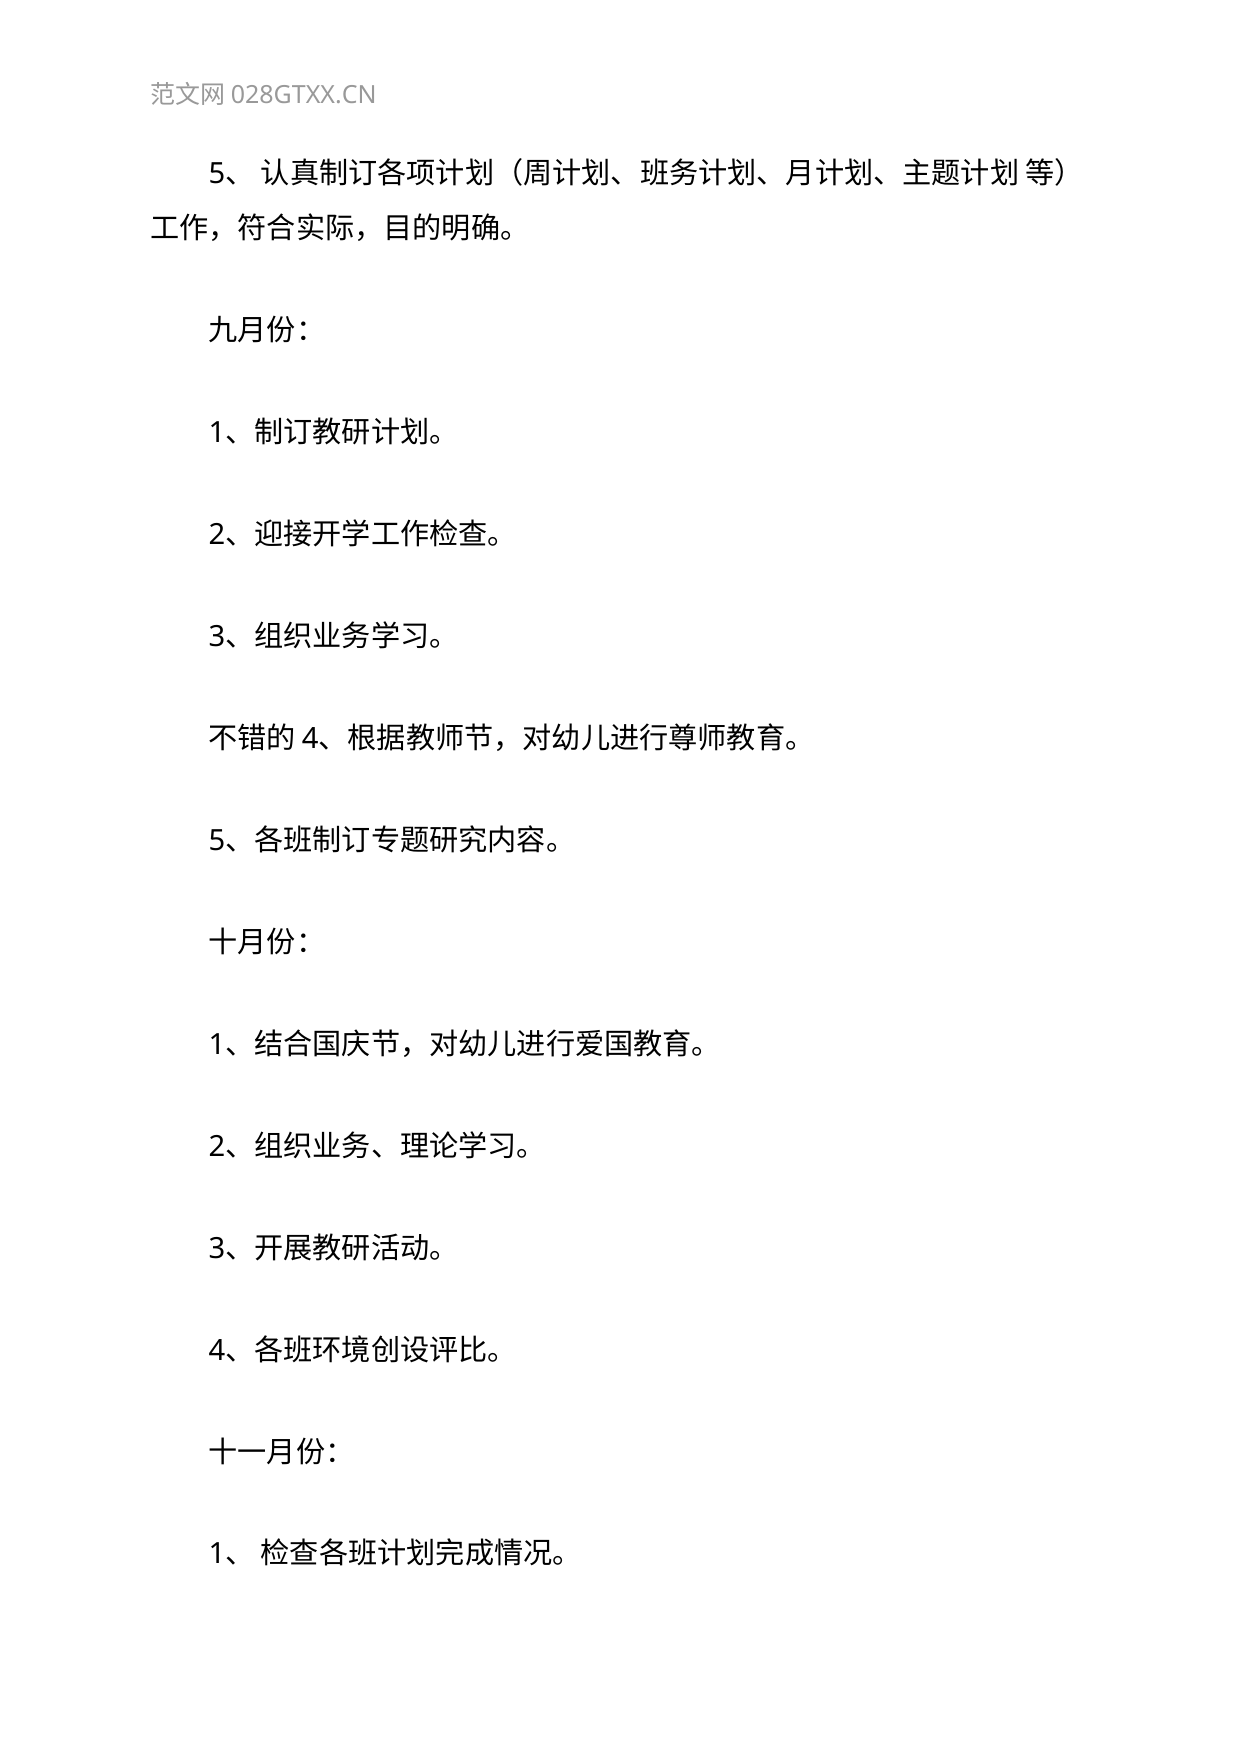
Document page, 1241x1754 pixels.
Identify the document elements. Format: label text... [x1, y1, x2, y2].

text 不错的4、根据教师节，对幼儿进行尊师教育。 [150, 714, 1090, 757]
text 2、迎接开学工作检查。 [150, 511, 1090, 553]
text 3、组织业务学习。 [150, 612, 1090, 655]
text 1、制订教研计划。 [150, 408, 1090, 451]
text 3、开展教研活动。 [150, 1224, 1090, 1267]
text 十一月份： [150, 1428, 1090, 1470]
text 1、结合国庆节，对幼儿进行爱国教育。 [150, 1020, 1090, 1063]
text 5、 认真制订各项计划（周计划、班务计划、月计划、主题计划 等）工作，符合实际，目的明确。 [150, 150, 1090, 247]
text 十月份： [150, 918, 1090, 961]
text 4、各班环境创设评比。 [150, 1326, 1090, 1368]
text 5、各班制订专题研究内容。 [150, 816, 1090, 859]
text 2、组织业务、理论学习。 [150, 1122, 1090, 1164]
text 1、 检查各班计划完成情况。 [150, 1530, 1090, 1572]
text 九月份： [150, 307, 1090, 349]
